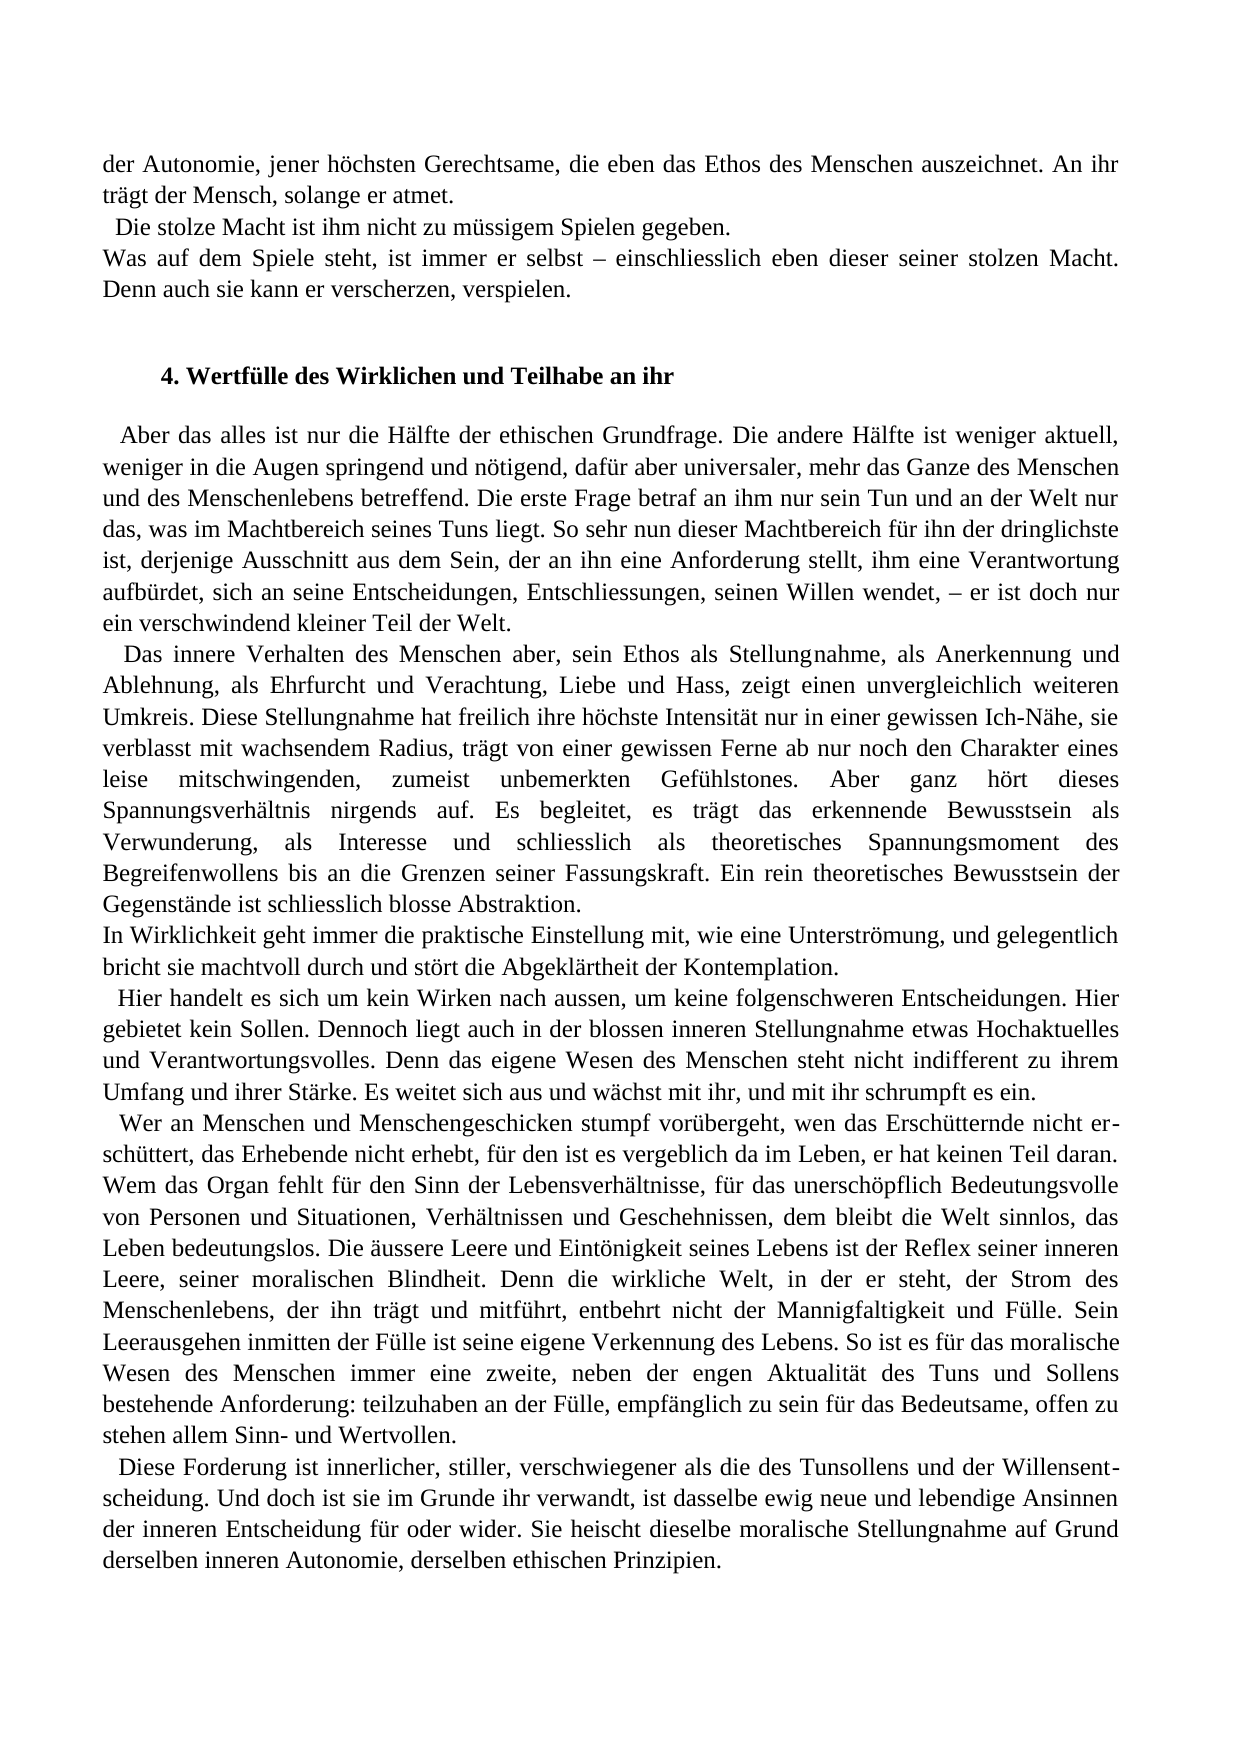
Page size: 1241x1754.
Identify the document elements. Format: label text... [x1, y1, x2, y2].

text Wer an Menschen und Menschengeschicken stumpf vorübergeht, wen das Erschütternde nicht erschüttert, das Erhebende nicht erhebt, für den ist es vergeblich da im Leben, er hat keinen Teil daran. Wem das Organ fehlt für den Sinn der Lebensverhältnisse, für das unerschöpflich Bedeutungsvolle von Personen und Situationen, Verhältnissen und Geschehnissen, dem bleibt die Welt sinnlos, das Leben bedeutungslos. Die äussere Leere und Eintönigkeit seines Lebens ist der Reflex seiner inneren Leere, seiner moralischen Blindheit. Denn die wirkliche Welt, in der er steht, der Strom des Menschenlebens, der ihn trägt und mitführt, entbehrt nicht der Mannigfaltigkeit und Fülle. Sein Leerausgehen inmitten der Fülle ist seine eigene Verkennung des Lebens. So ist es für das moralische Wesen des Menschen immer eine zweite, neben der engen Aktualität des Tuns und Sollens bestehende Anforderung: teilzuhaben an der Fülle, empfänglich zu sein für das Bedeutsame, offen zu stehen allem Sinn- und Wertvollen. [102, 1106, 1120, 1450]
subtitle 4. Wertfülle des Wirklichen und Teilhabe an ihr [102, 361, 1120, 390]
text Aber das alles ist nur die Hälfte der ethischen Grundfrage. Die andere Hälfte ist weniger aktuell, weniger in die Augen springend und nötigend, dafür aber universaler, mehr das Ganze des Menschen und des Menschenlebens betreffend. Die erste Frage betraf an ihm nur sein Tun und an der Welt nur das, was im Machtbereich seines Tuns liegt. So sehr nun dieser Machtbereich für ihn der dringlichste ist, derjenige Ausschnitt aus dem Sein, der an ihn eine Anforderung stellt, ihm eine Verantwortung aufbürdet, sich an seine Entscheidungen, Entschliessungen, seinen Willen wendet, – er ist doch nur ein verschwindend kleiner Teil der Welt. [102, 419, 1120, 638]
text Hier handelt es sich um kein Wirken nach aussen, um keine folgenschweren Entscheidungen. Hier gebietet kein Sollen. Dennoch liegt auch in der blossen inneren Stellungnahme etwas Hochaktuelles und Verantwortungsvolles. Denn das eigene Wesen des Menschen steht nicht indifferent zu ihrem Umfang und ihrer Stärke. Es weitet sich aus und wächst mit ihr, und mit ihr schrumpft es ein. [102, 981, 1120, 1106]
text Was auf dem Spiele steht, ist immer er selbst – einschliesslich eben dieser seiner stolzen Macht. Denn auch sie kann er verscherzen, verspielen. [102, 241, 1120, 304]
text Das innere Verhalten des Menschen aber, sein Ethos als Stellungnahme, als Anerkennung und Ablehnung, als Ehrfurcht und Verachtung, Liebe und Hass, zeigt einen unvergleichlich weiteren Umkreis. Diese Stellungnahme hat freilich ihre höchste Intensität nur in einer gewissen Ich-Nähe, sie verblasst mit wachsendem Radius, trägt von einer gewissen Ferne ab nur noch den Charakter eines leise mitschwingenden, zumeist unbemerkten Gefühlstones. Aber ganz hört dieses Spannungsverhältnis nirgends auf. Es begleitet, es trägt das erkennende Bewusstsein als Verwunderung, als Interesse und schliesslich als theoretisches Spannungsmoment des Begreifenwollens bis an die Grenzen seiner Fassungskraft. Ein rein theoretisches Bewusstsein der Gegenstände ist schliesslich blosse Abstraktion. [102, 638, 1120, 919]
text In Wirklichkeit geht immer die praktische Einstellung mit, wie eine Unterströmung, und gelegentlich bricht sie machtvoll durch und stört die Abgeklärtheit der Kontemplation. [102, 919, 1120, 981]
text Die stolze Macht ist ihm nicht zu müssigem Spielen gegeben. [102, 210, 1120, 241]
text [102, 148, 1120, 210]
text Diese Forderung ist innerlicher, stiller, verschwiegener als die des Tunsollens und der Willensentscheidung. Und doch ist sie im Grunde ihr verwandt, ist dasselbe ewig neue und lebendige Ansinnen der inneren Entscheidung für oder wider. Sie heischt dieselbe moralische Stellungnahme auf Grund derselben inneren Autonomie, derselben ethischen Prinzipien. [102, 1450, 1120, 1575]
